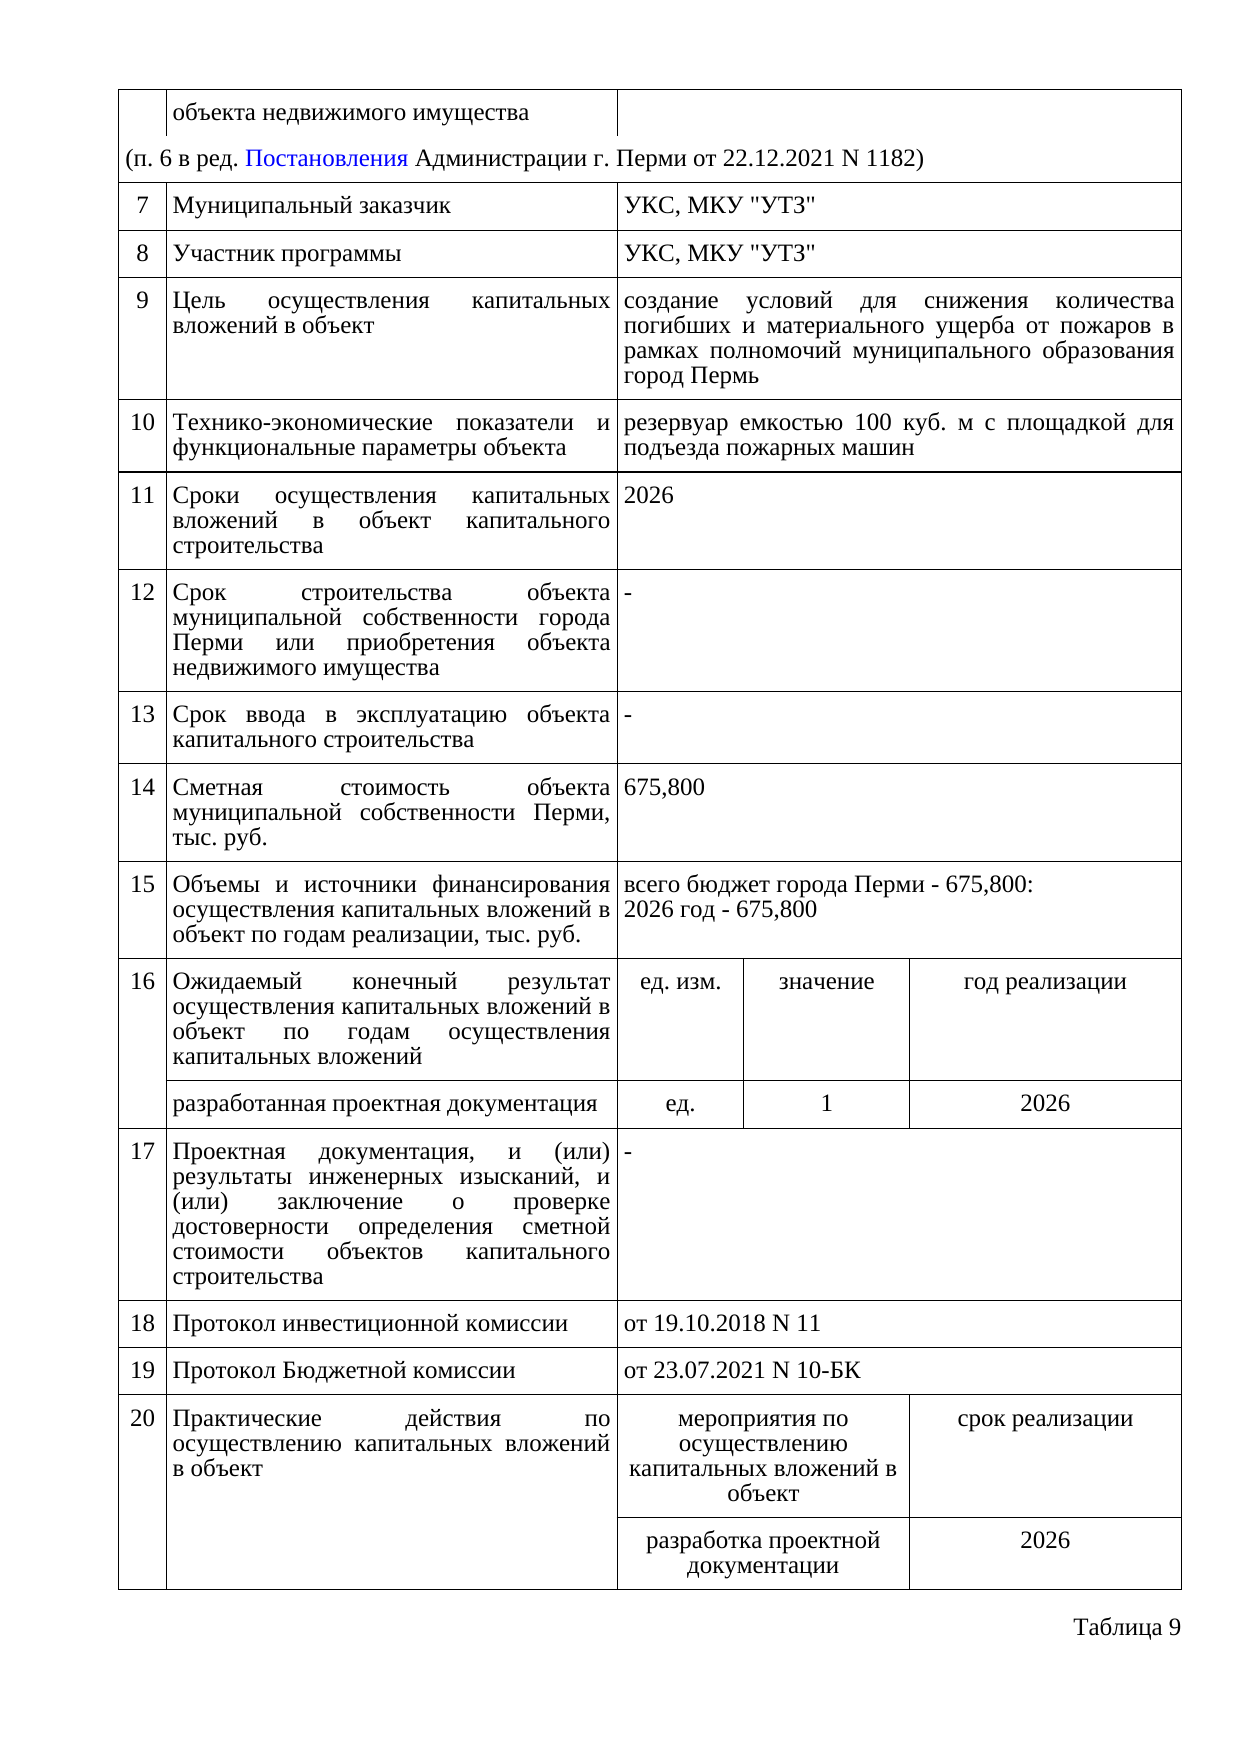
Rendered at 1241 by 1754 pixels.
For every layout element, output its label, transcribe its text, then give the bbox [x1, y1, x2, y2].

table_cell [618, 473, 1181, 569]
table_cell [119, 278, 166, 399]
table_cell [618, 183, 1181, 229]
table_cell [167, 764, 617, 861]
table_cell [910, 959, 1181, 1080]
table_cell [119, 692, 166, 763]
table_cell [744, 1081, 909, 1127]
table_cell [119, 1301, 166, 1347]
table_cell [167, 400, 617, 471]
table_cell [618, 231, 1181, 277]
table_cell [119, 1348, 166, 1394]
text Таблица 9 [118, 1615, 1181, 1640]
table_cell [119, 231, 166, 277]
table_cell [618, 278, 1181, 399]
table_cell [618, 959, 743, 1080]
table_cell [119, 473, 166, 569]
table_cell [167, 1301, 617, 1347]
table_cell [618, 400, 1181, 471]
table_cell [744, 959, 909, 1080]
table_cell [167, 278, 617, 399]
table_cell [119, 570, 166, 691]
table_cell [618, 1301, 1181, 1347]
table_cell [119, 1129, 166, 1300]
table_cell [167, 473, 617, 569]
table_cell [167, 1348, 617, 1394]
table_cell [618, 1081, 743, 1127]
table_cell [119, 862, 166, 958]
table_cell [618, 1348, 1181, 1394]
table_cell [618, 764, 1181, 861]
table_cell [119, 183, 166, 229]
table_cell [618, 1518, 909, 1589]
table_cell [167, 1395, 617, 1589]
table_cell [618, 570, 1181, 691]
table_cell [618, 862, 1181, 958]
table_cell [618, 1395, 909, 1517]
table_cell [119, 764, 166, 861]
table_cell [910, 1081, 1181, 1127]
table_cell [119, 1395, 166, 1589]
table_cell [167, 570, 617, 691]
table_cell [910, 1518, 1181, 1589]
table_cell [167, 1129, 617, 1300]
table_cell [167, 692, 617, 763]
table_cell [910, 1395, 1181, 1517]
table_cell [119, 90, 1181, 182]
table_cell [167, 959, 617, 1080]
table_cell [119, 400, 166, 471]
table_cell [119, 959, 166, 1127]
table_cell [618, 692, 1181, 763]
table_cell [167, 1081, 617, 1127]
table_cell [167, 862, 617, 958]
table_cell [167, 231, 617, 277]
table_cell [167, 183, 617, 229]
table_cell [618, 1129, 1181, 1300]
